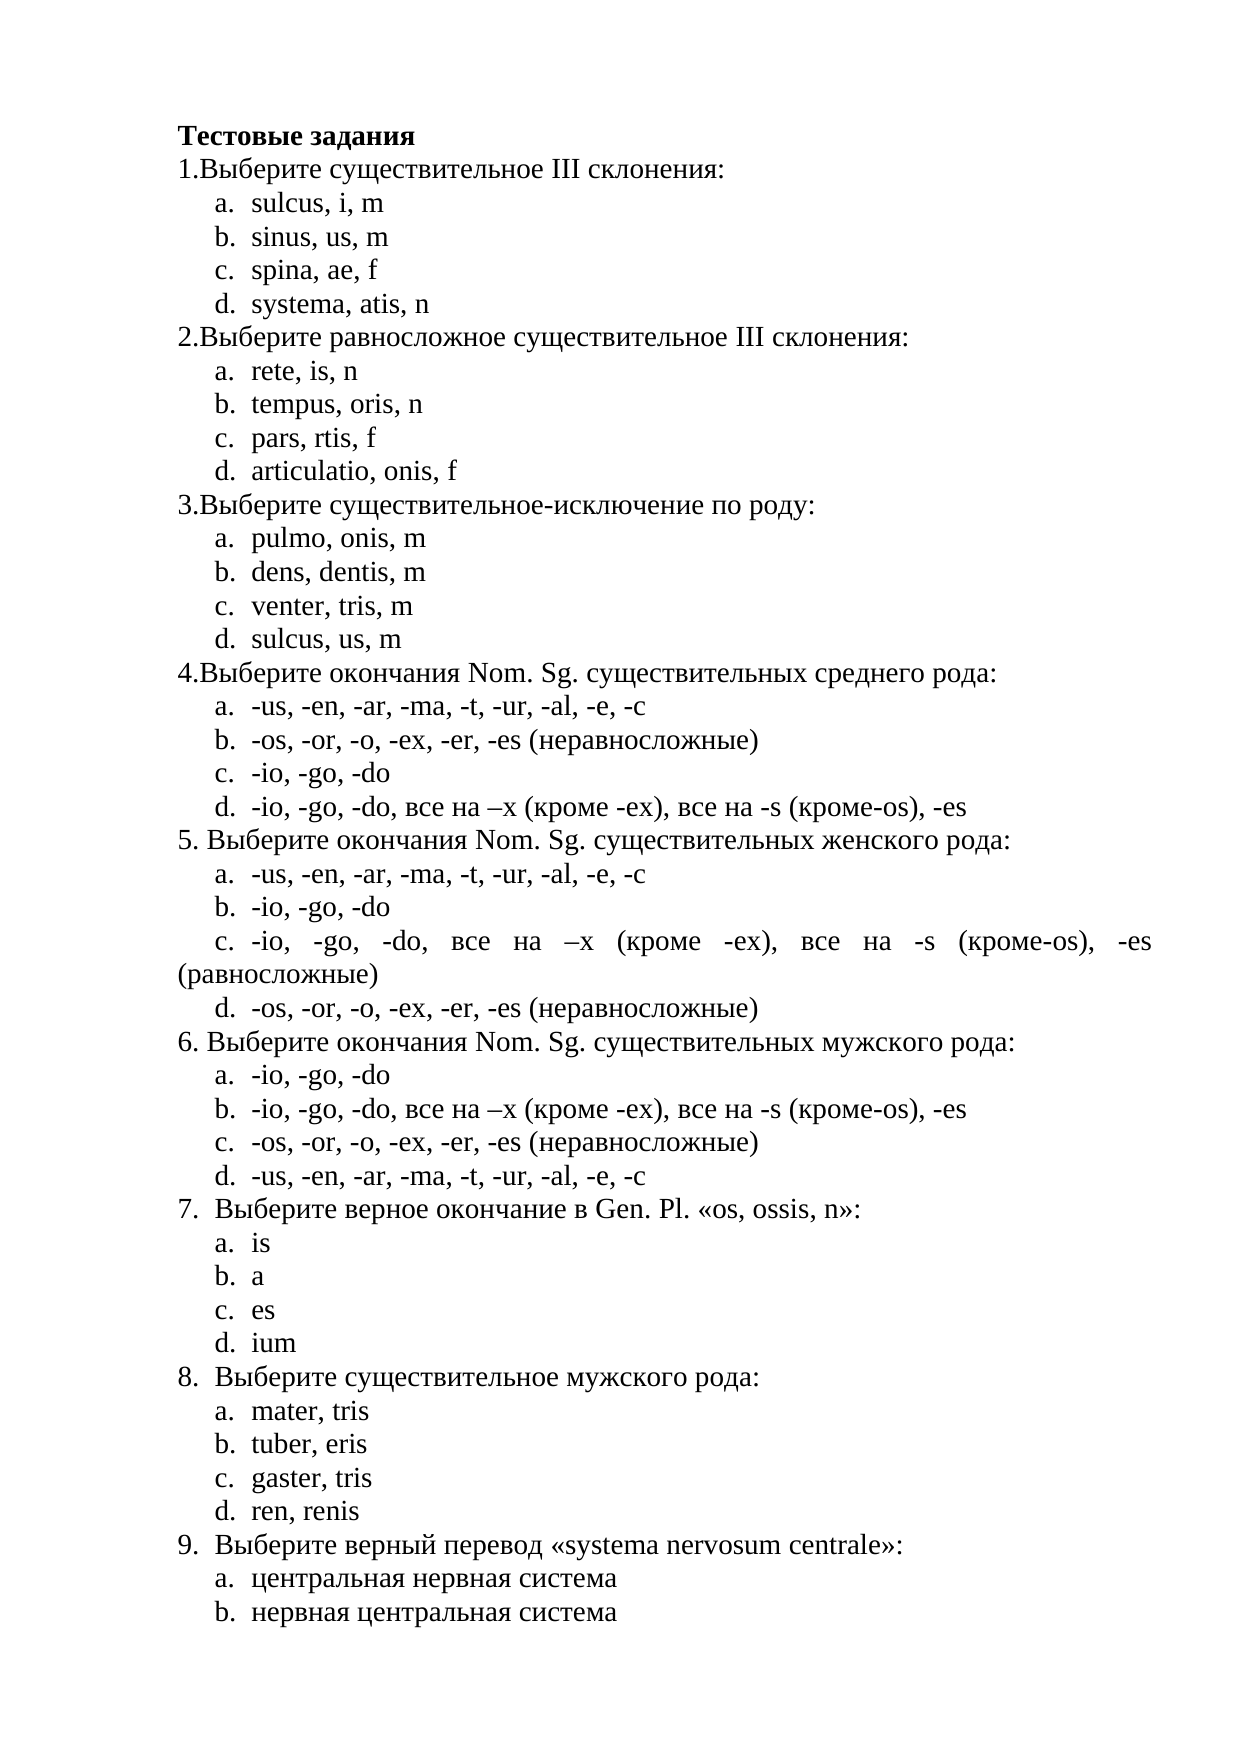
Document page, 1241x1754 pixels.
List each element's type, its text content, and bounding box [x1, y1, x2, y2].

list is [177, 1225, 1152, 1258]
list articulatio, onis, f [177, 453, 1152, 487]
list -io, -go, -do [177, 755, 1152, 789]
list sulcus, i, m [177, 185, 1152, 219]
list -us, -en, -ar, -ma, -t, -ur, -al, -e, -c [177, 688, 1152, 722]
list -io, -go, -do, все на –x (кроме -ex), все на -s (кроме-os), -es (равносложные) [177, 923, 1152, 990]
text 1.Выберите существительное III склонения: [177, 152, 1152, 185]
text 4.Выберите окончания Nom. Sg. существительных среднего рода: [177, 655, 1152, 688]
list ren, renis [177, 1493, 1152, 1527]
list dens, dentis, m [177, 554, 1152, 588]
text 2.Выберите равносложное существительное III склонения: [177, 319, 1152, 353]
list systema, atis, n [177, 286, 1152, 319]
list Выберите верный перевод «systema nervosum centralе»: [177, 1527, 1152, 1560]
list -us, -en, -ar, -ma, -t, -ur, -al, -e, -c [177, 1158, 1152, 1191]
list mater, tris [177, 1393, 1152, 1426]
list venter, tris, m [177, 588, 1152, 621]
list центральная нервная система [177, 1560, 1152, 1594]
list sulcus, us, m [177, 621, 1152, 655]
list gaster, tris [177, 1460, 1152, 1493]
list a [177, 1258, 1152, 1292]
list -io, -go, -do, все на –x (кроме -ex), все на -s (кроме-os), -es [177, 789, 1152, 822]
list -os, -or, -o, -ex, -er, -es (неравносложные) [177, 1124, 1152, 1158]
list нервная центральная система [177, 1594, 1152, 1627]
list tempus, oris, n [177, 386, 1152, 420]
list rete, is, n [177, 353, 1152, 386]
list -io, -go, -do [177, 889, 1152, 923]
list Выберите существительное мужского рода: [177, 1359, 1152, 1393]
list sinus, us, m [177, 219, 1152, 252]
list ium [177, 1326, 1152, 1359]
list tuber, eris [177, 1426, 1152, 1460]
list Выберите верное окончание в Gen. Pl. «os, ossis, n»: [177, 1191, 1152, 1225]
list -io, -go, -do [177, 1057, 1152, 1091]
list -os, -or, -o, -ex, -er, -es (неравносложные) [177, 990, 1152, 1024]
text 6. Выберите окончания Nom. Sg. существительных мужского рода: [177, 1024, 1152, 1057]
text 5. Выберите окончания Nom. Sg. существительных женского рода: [177, 822, 1152, 856]
text Тестовые задания [177, 118, 1152, 152]
text 3.Выберите существительное-исключение по роду: [177, 487, 1152, 521]
list es [177, 1292, 1152, 1326]
list pulmo, onis, m [177, 521, 1152, 554]
list pars, rtis, f [177, 420, 1152, 453]
list spina, ae, f [177, 252, 1152, 286]
list -io, -go, -do, все на –x (кроме -ex), все на -s (кроме-os), -es [177, 1091, 1152, 1124]
list -os, -or, -o, -ex, -er, -es (неравносложные) [177, 722, 1152, 755]
list -us, -en, -ar, -ma, -t, -ur, -al, -e, -c [177, 856, 1152, 889]
